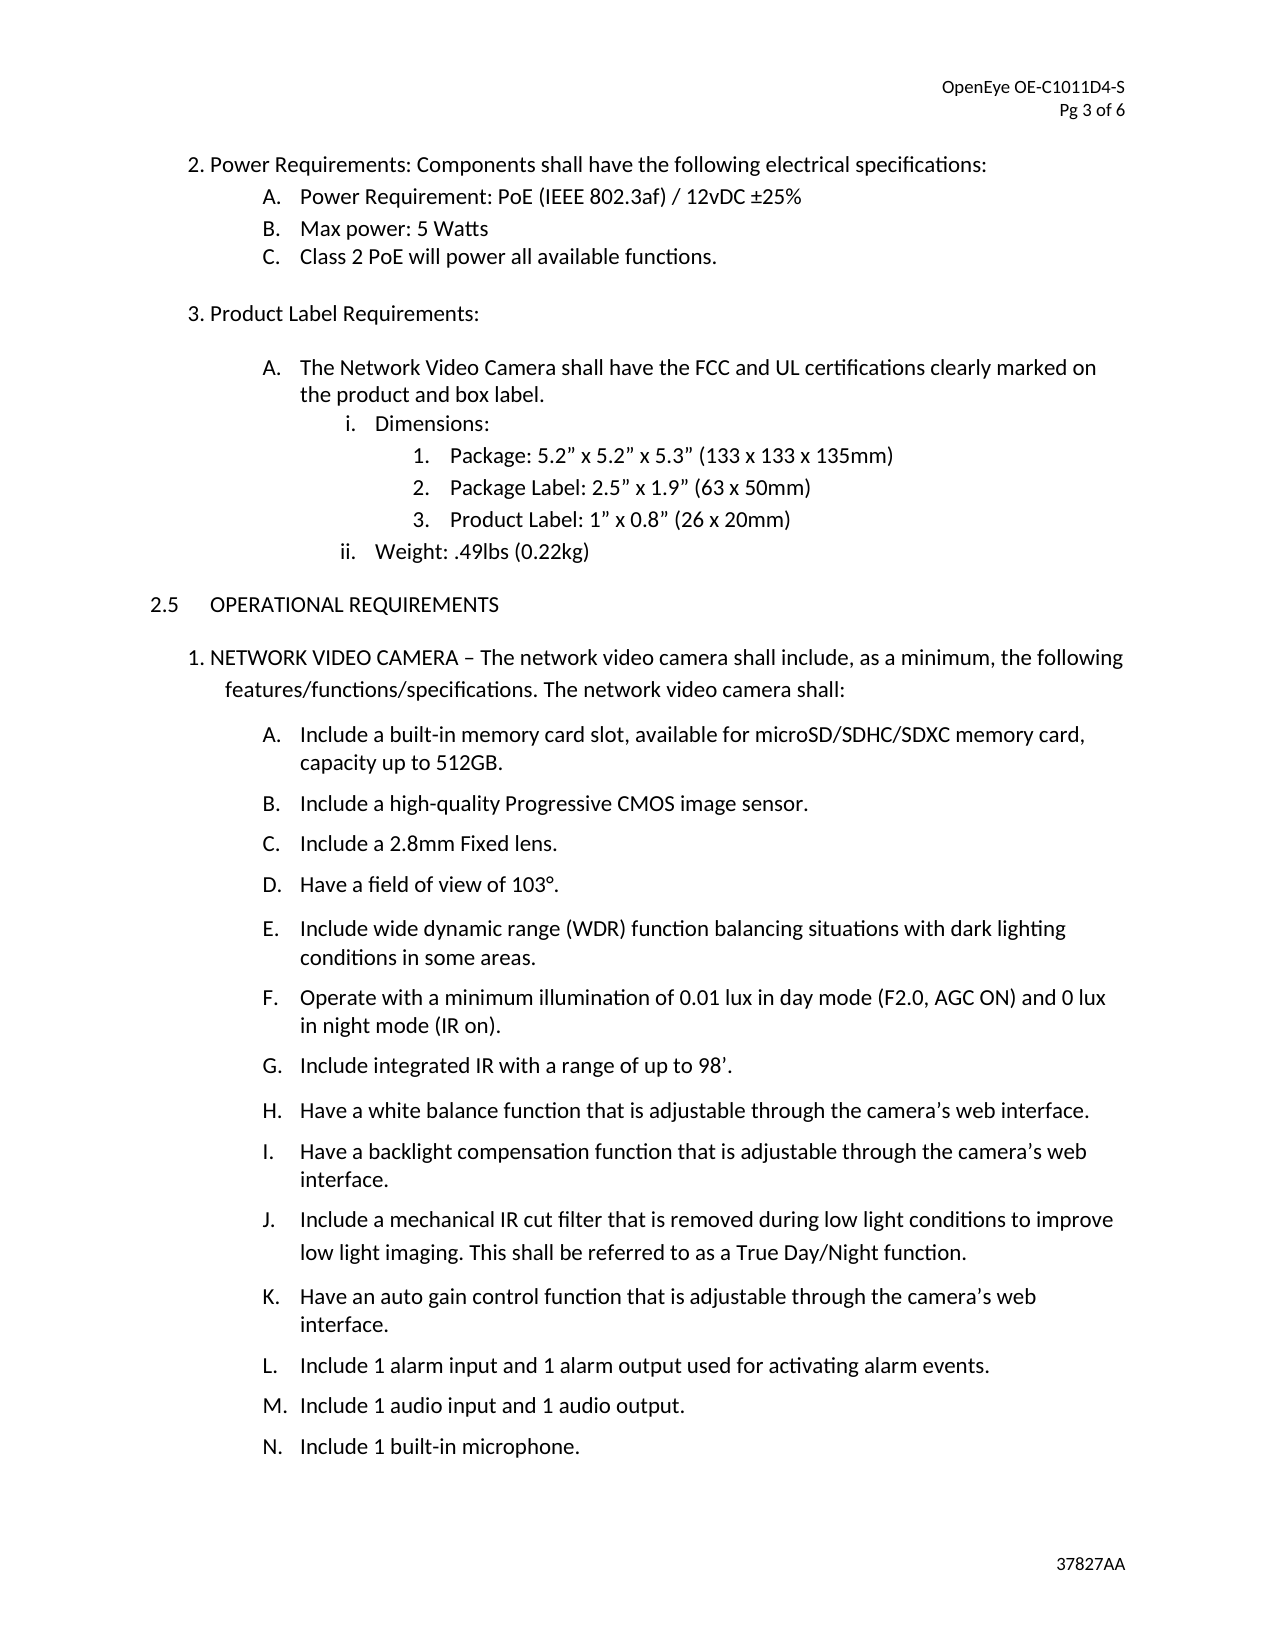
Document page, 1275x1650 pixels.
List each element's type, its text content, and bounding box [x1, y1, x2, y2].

list Package: 5.2” x 5.2” x 5.3” (133 x 133 x 135mm) [412, 441, 1125, 469]
list Product Label Requirements: [187, 299, 1125, 328]
list Class 2 PoE will power all available functions. [262, 242, 1125, 270]
list Max power: 5 Watts [262, 214, 1125, 242]
list Operate with a minimum illumination of 0.01 lux in day mode (F2.0, AGC ON) and 0 lux in night mode (IR on). [262, 983, 1125, 1039]
list Include 1 built-in microphone. [262, 1432, 1125, 1460]
list Product Label: 1” x 0.8” (26 x 20mm) [412, 505, 1125, 533]
list Include wide dynamic range (WDR) function balancing situations with dark lighting conditions in some areas. [262, 914, 1125, 971]
list Include 1 alarm input and 1 alarm output used for activating alarm events. [262, 1351, 1125, 1379]
text OPERATIONAL REQUIREMENTS [150, 590, 1125, 618]
list Dimensions: [356, 409, 1125, 437]
list Have a backlight compensation function that is adjustable through the camera’s web interface. [262, 1137, 1125, 1193]
list Package Label: 2.5” x 1.9” (63 x 50mm) [412, 473, 1125, 501]
list Include a mechanical IR cut filter that is removed during low light conditions to improve low light imaging. This shall be referred to as a True Day/Night function. [262, 1205, 1125, 1266]
list Power Requirement: PoE (IEEE 802.3af) / 12vDC ±25% [262, 182, 1125, 210]
list Include a high-quality Progressive CMOS image sensor. [262, 789, 1125, 817]
list Include a 2.8mm Fixed lens. [262, 829, 1125, 857]
list Have an auto gain control function that is adjustable through the camera’s web interface. [262, 1282, 1125, 1338]
list Power Requirements: Components shall have the following electrical specifications: [187, 150, 1125, 178]
list The Network Video Camera shall have the FCC and UL certifications clearly marked on the product and box label. [262, 353, 1125, 409]
list NETWORK VIDEO CAMERA – The network video camera shall include, as a minimum, the following features/functions/specifications. The network video camera shall: [187, 643, 1125, 704]
list Have a field of view of 103°. [262, 870, 1125, 898]
list Have a white balance function that is adjustable through the camera’s web interface. [262, 1096, 1125, 1124]
list Include a built-in memory card slot, available for microSD/SDHC/SDXC memory card, capacity up to 512GB. [262, 720, 1125, 776]
list Include integrated IR with a range of up to 98’. [262, 1052, 1125, 1080]
list Include 1 audio input and 1 audio output. [262, 1391, 1125, 1419]
list Weight: .49lbs (0.22kg) [356, 537, 1125, 565]
